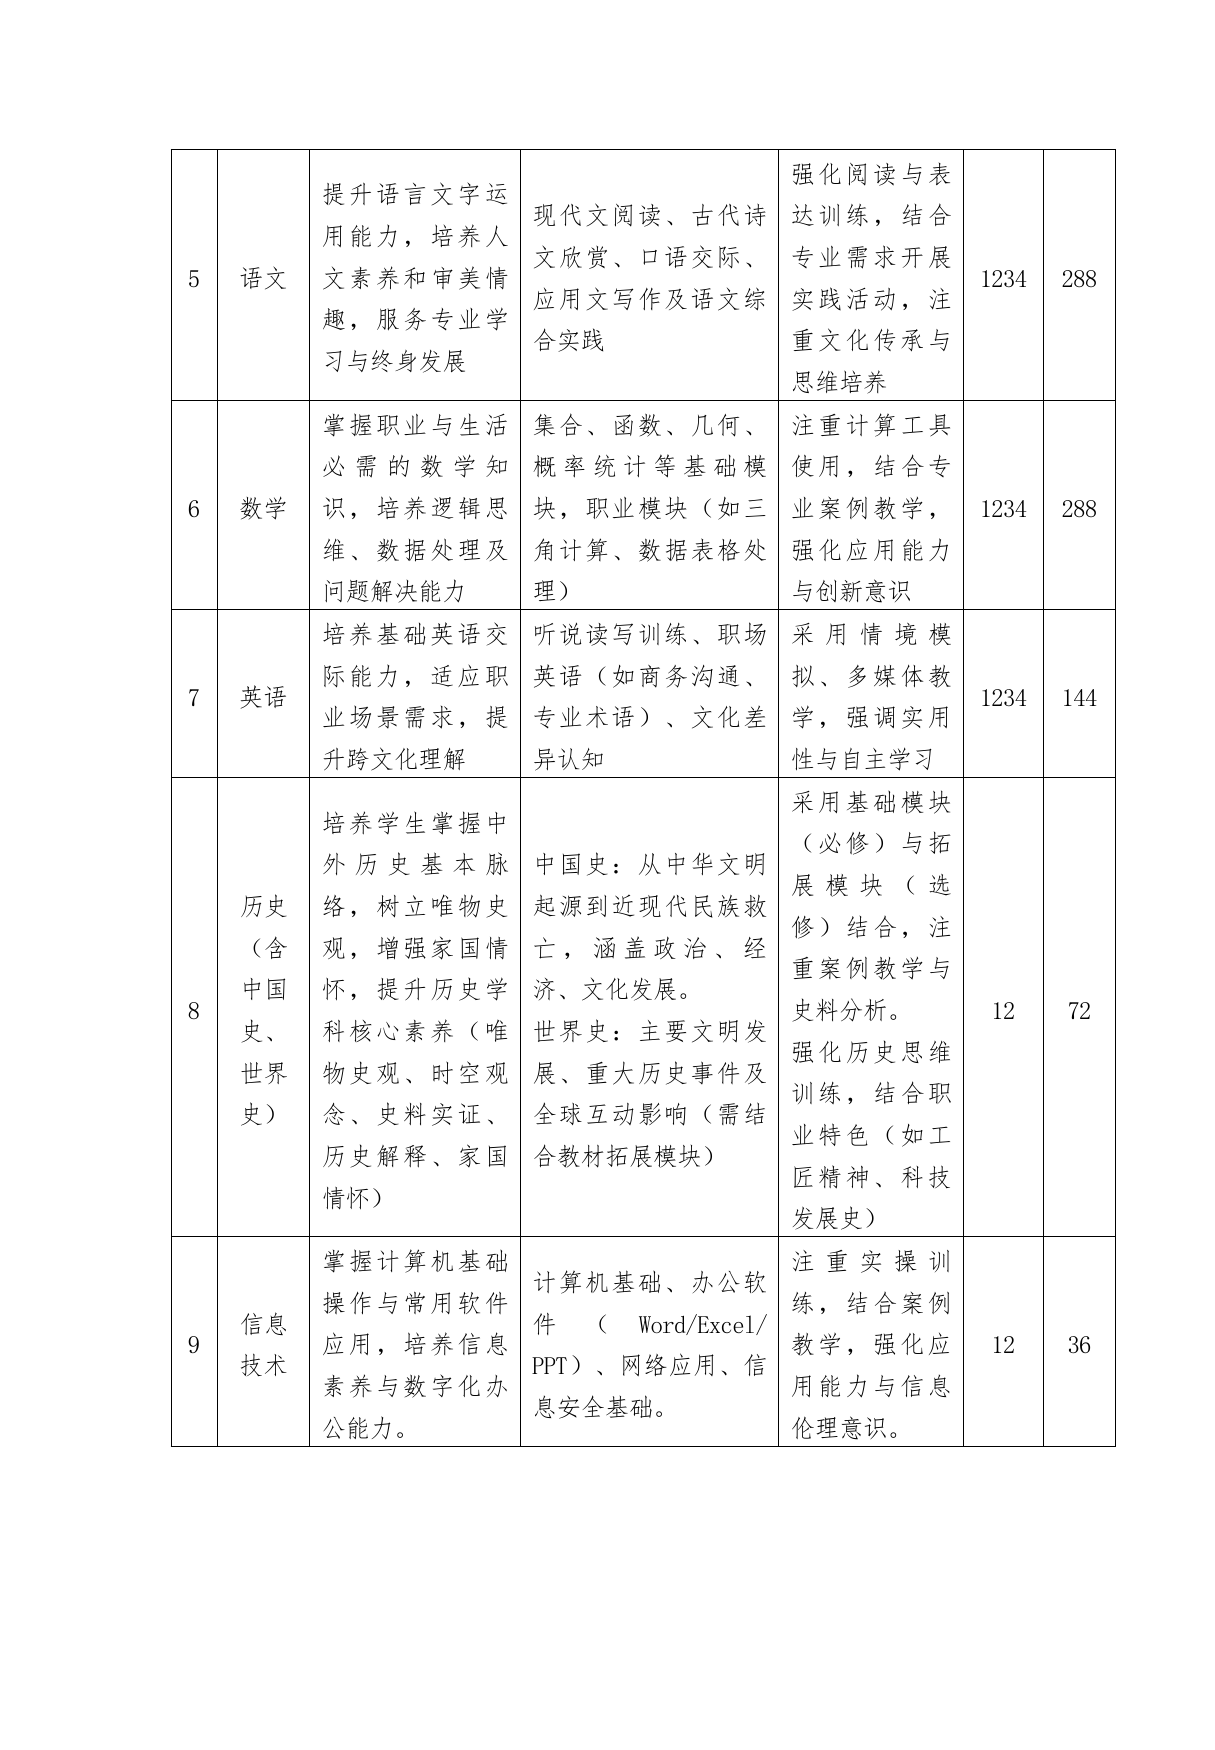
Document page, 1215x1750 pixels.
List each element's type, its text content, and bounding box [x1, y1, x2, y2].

table_cell 9 [172, 1237, 217, 1446]
table_cell 采用基础模块（必修）与拓展模块（选修）结合，注重案例教学与史料分析。 强化历史思维训练，结合职业特色（如工匠精神、科技发展史） [779, 778, 963, 1236]
table_cell 注重实操训练，结合案例教学，强化应用能力与信息伦理意识。 [779, 1237, 963, 1446]
table_cell 英语 [218, 610, 309, 777]
table_cell 数学 [218, 401, 309, 609]
table_cell 8 [172, 778, 217, 1236]
table_cell 6 [172, 401, 217, 609]
table_cell 36 [1044, 1237, 1115, 1446]
table_cell 掌握计算机基础操作与常用软件应用，培养信息素养与数字化办公能力。 [310, 1237, 520, 1446]
table_cell 5 [172, 150, 217, 400]
table_cell 288 [1044, 401, 1115, 609]
table_cell 计算机基础、办公软件（Word/Excel/PPT）、网络应用、信息安全基础。 [521, 1237, 778, 1446]
table_cell 12 [964, 1237, 1043, 1446]
table_cell 现代文阅读、古代诗文欣赏、口语交际、应用文写作及语文综合实践 [521, 150, 778, 400]
table_cell 信息技术 [218, 1237, 309, 1446]
table_cell 注重计算工具使用，结合专业案例教学，强化应用能力与创新意识 [779, 401, 963, 609]
table_cell 掌握职业与生活必需的数学知识，培养逻辑思维、数据处理及问题解决能力 [310, 401, 520, 609]
table_cell 培养学生掌握中外历史基本脉络，树立唯物史观，增强家国情怀，提升历史学科核心素养（唯物史观、时空观念、史料实证、历史解释、家国情怀） [310, 778, 520, 1236]
table_cell 72 [1044, 778, 1115, 1236]
table_cell 强化阅读与表达训练，结合专业需求开展实践活动，注重文化传承与思维培养 [779, 150, 963, 400]
table_cell 提升语言文字运用能力，培养人文素养和审美情趣，服务专业学习与终身发展 [310, 150, 520, 400]
table_cell 中国史：从中华文明起源到近现代民族救亡，涵盖政治、经济、文化发展。 世界史：主要文明发展、重大历史事件及全球互动影响（需结合教材拓展模块） [521, 778, 778, 1236]
table_cell 288 [1044, 150, 1115, 400]
table_cell 采用情境模拟、多媒体教学，强调实用性与自主学习 [779, 610, 963, 777]
table_cell 历史（含中国史、世界史） [218, 778, 309, 1236]
table_cell 1234 [964, 401, 1043, 609]
table_cell 培养基础英语交际能力，适应职业场景需求，提升跨文化理解 [310, 610, 520, 777]
table_cell 集合、函数、几何、概率统计等基础模块，职业模块（如三角计算、数据表格处理） [521, 401, 778, 609]
table_cell 语文 [218, 150, 309, 400]
table_cell 144 [1044, 610, 1115, 777]
table_cell 7 [172, 610, 217, 777]
table_cell 1234 [964, 610, 1043, 777]
table_cell 1234 [964, 150, 1043, 400]
table_cell 12 [964, 778, 1043, 1236]
table_cell 听说读写训练、职场英语（如商务沟通、专业术语）、文化差异认知 [521, 610, 778, 777]
